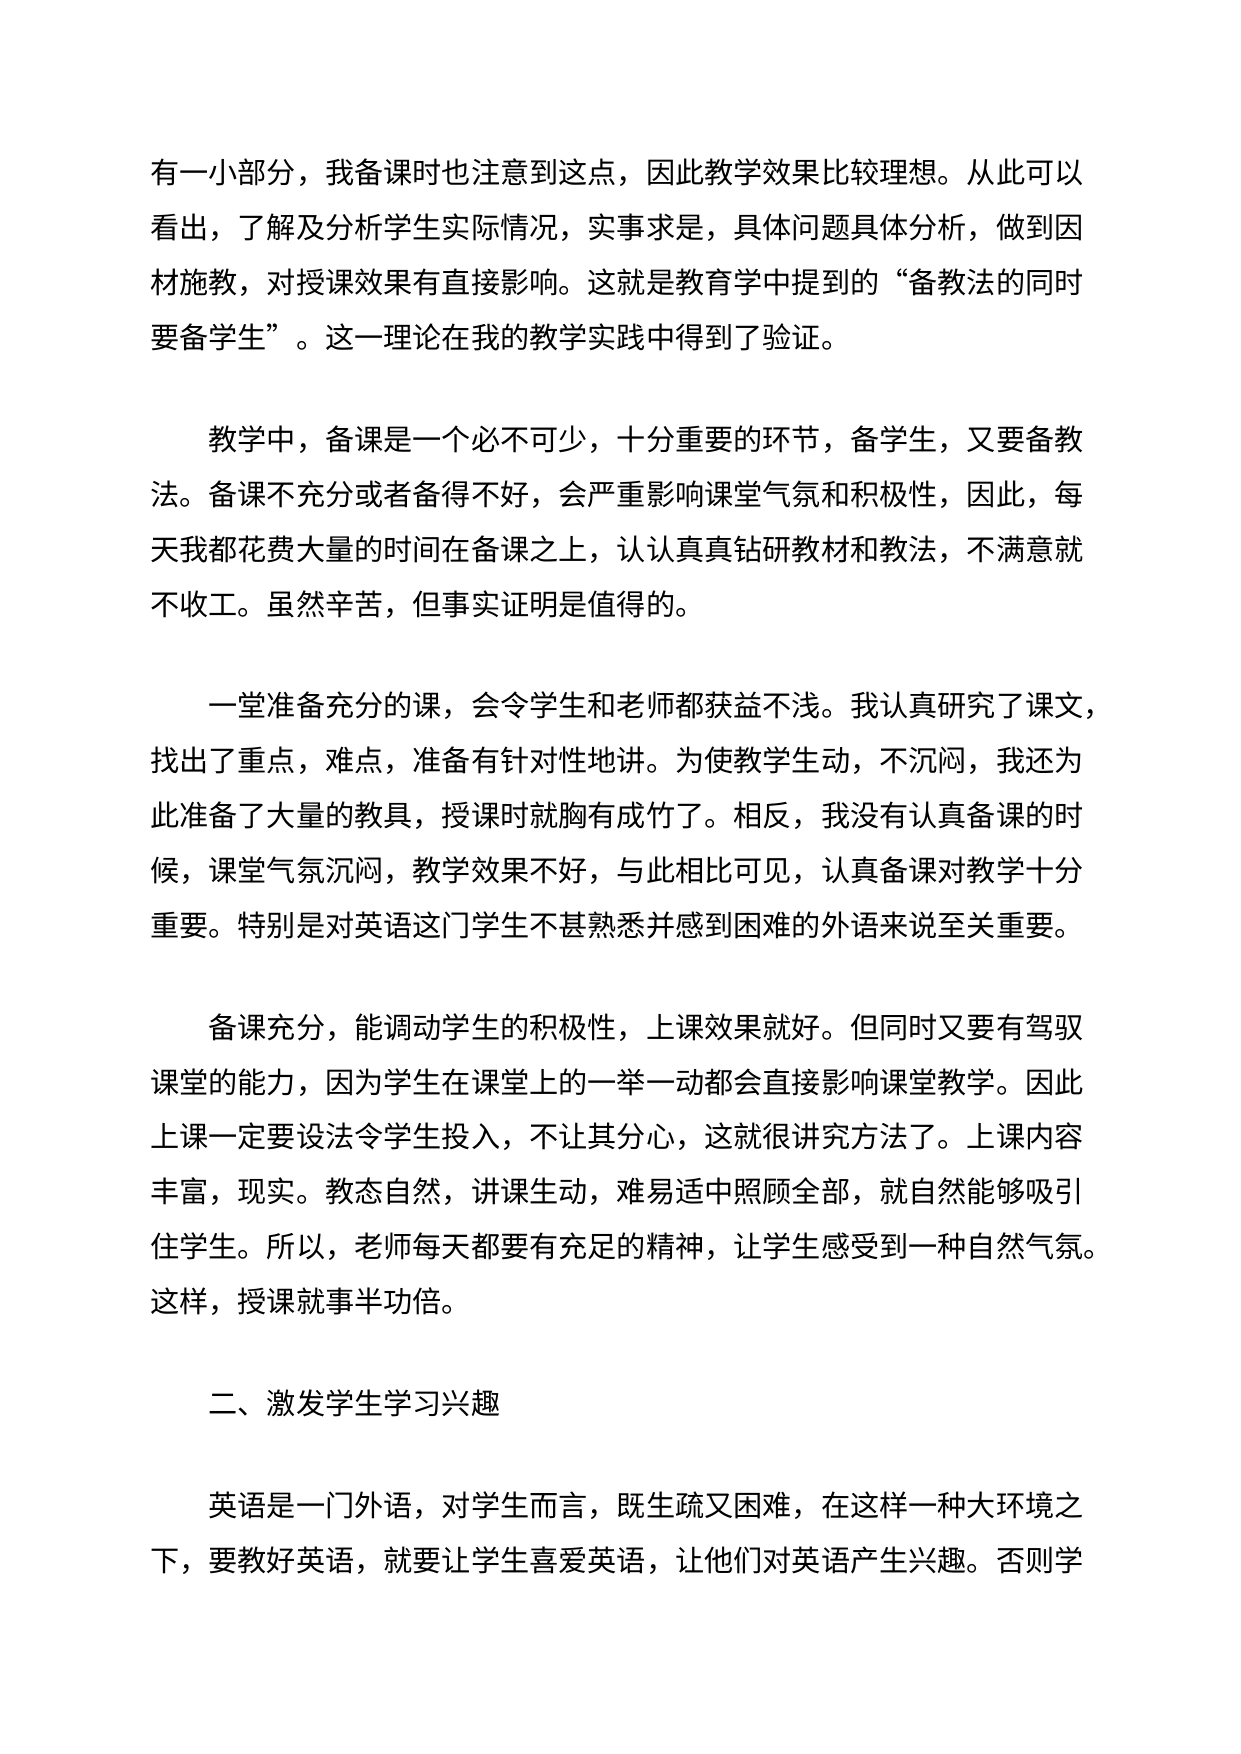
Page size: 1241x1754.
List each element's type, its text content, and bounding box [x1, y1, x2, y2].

text 一堂准备充分的课，会令学生和老师都获益不浅。我认真研究了课文，找出了重点，难点，准备有针对性地讲。为使教学生动，不沉闷，我还为此准备了大量的教具，授课时就胸有成竹了。相反，我没有认真备课的时候，课堂气氛沉闷，教学效果不好，与此相比可见，认真备课对教学十分重要。特别是对英语这门学生不甚熟悉并感到困难的外语来说至关重要。 [150, 683, 1090, 945]
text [150, 1482, 1090, 1579]
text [150, 150, 1090, 357]
text 备课充分，能调动学生的积极性，上课效果就好。但同时又要有驾驭课堂的能力，因为学生在课堂上的一举一动都会直接影响课堂教学。因此上课一定要设法令学生投入，不让其分心，这就很讲究方法了。上课内容丰富，现实。教态自然，讲课生动，难易适中照顾全部，就自然能够吸引住学生。所以，老师每天都要有充足的精神，让学生感受到一种自然气氛。这样，授课就事半功倍。 [150, 1004, 1090, 1321]
text 教学中，备课是一个必不可少，十分重要的环节，备学生，又要备教法。备课不充分或者备得不好，会严重影响课堂气氛和积极性，因此，每天我都花费大量的时间在备课之上，认认真真钻研教材和教法，不满意就不收工。虽然辛苦，但事实证明是值得的。 [150, 416, 1090, 623]
text 二、激发学生学习兴趣 [150, 1381, 1090, 1423]
